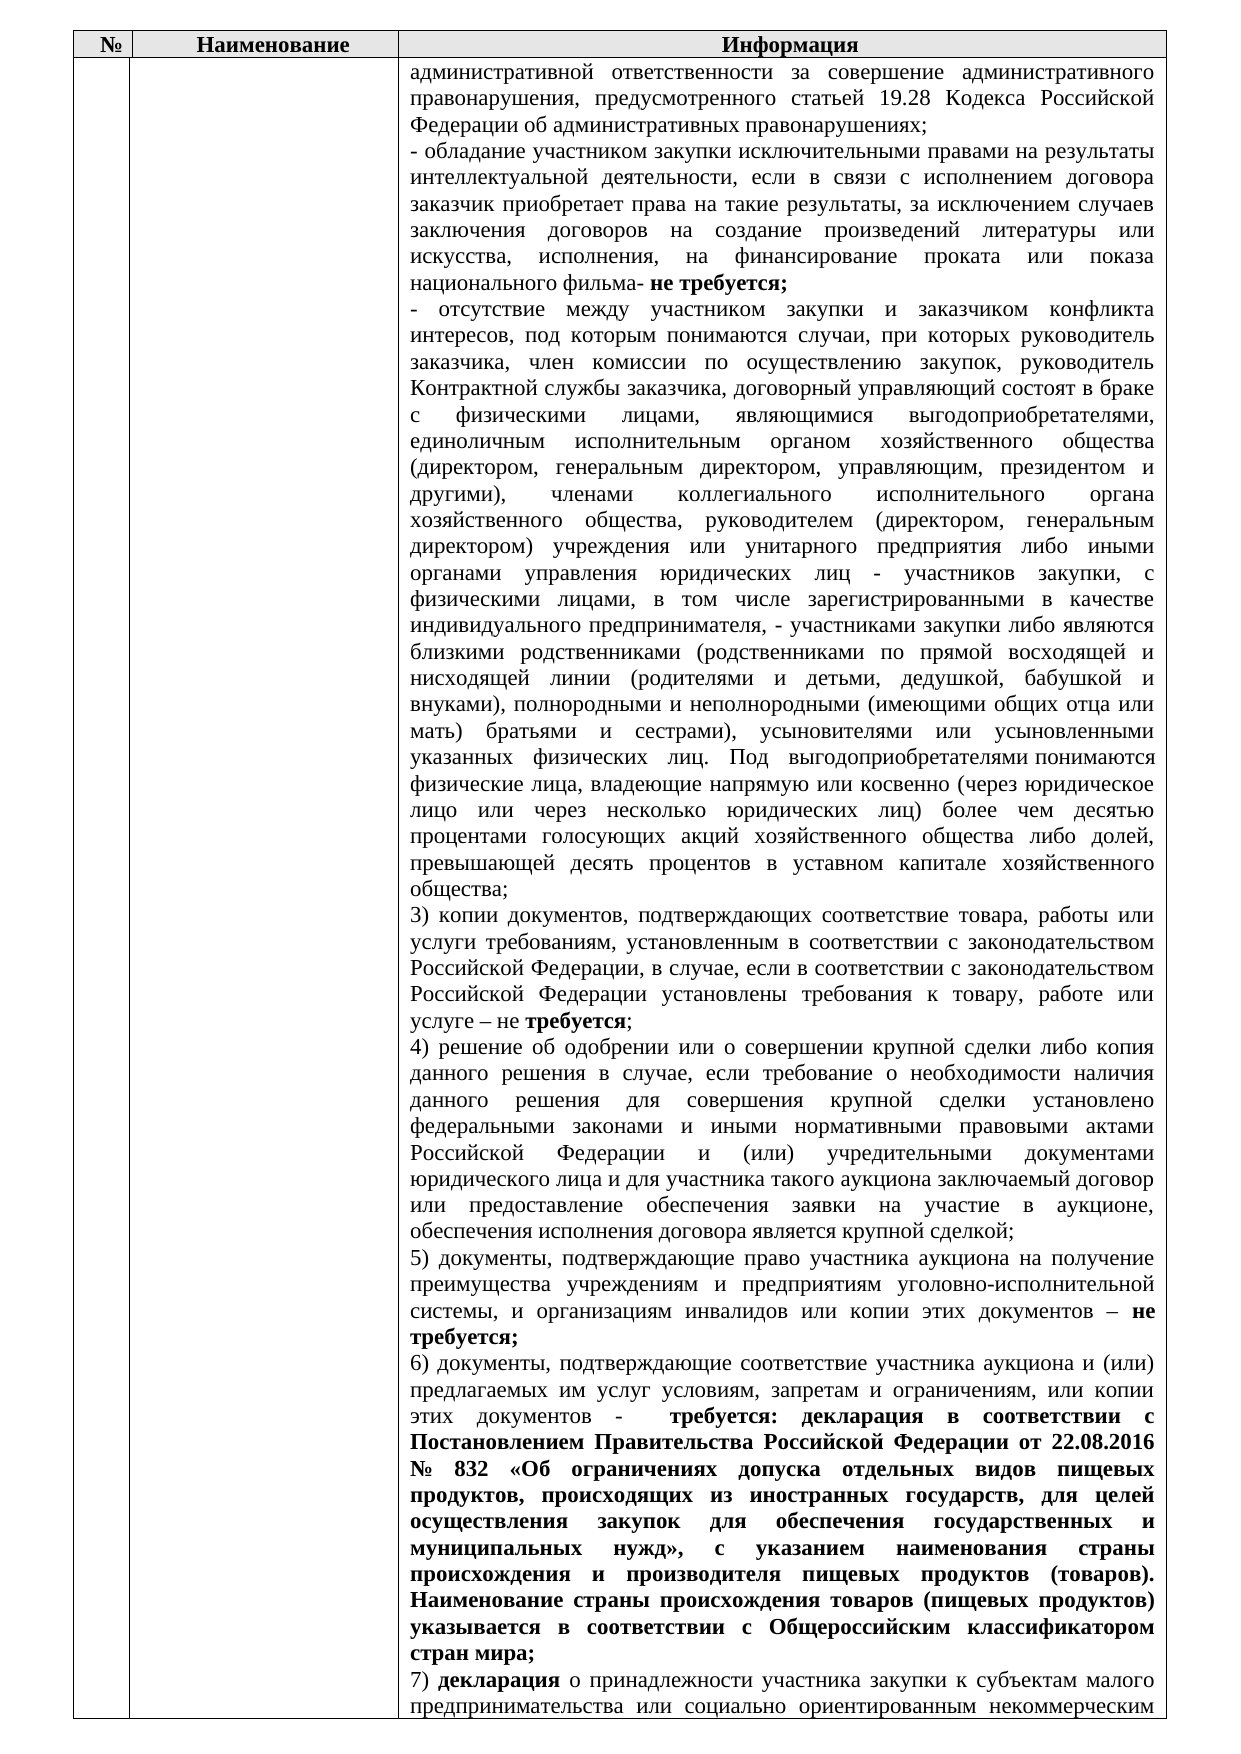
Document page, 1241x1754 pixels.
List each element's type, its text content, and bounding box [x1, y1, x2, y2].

table_header Наименование [133, 31, 398, 57]
table_header Информация [399, 31, 1166, 57]
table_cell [399, 58, 1166, 1718]
table_cell [74, 58, 129, 1718]
table_header № [74, 31, 132, 57]
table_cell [130, 58, 398, 1718]
